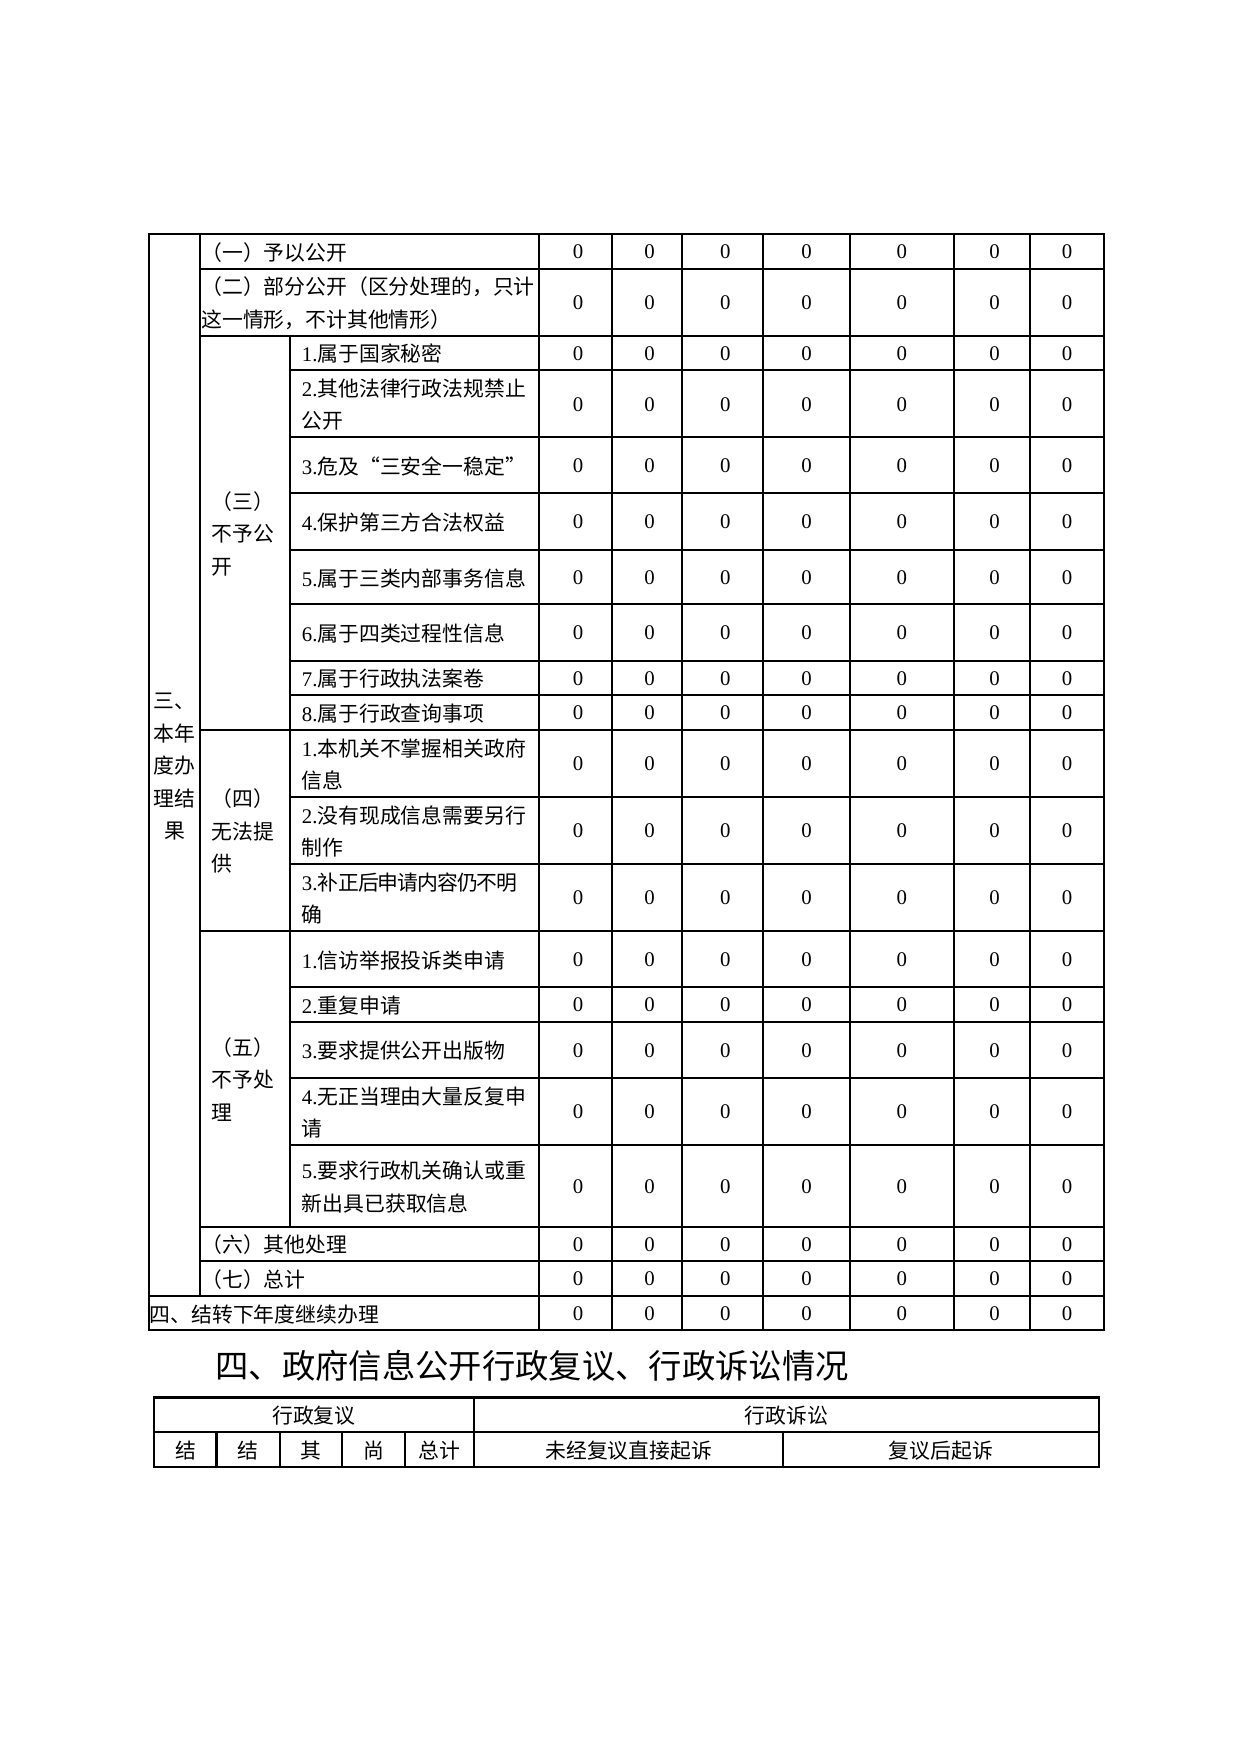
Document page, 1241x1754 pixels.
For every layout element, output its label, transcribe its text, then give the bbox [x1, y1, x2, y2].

table_cell 8.属于行政查询事项 [291, 696, 538, 729]
table_cell （五）不予处理 [201, 932, 289, 1226]
table_cell 0 [683, 438, 762, 492]
table_cell 0 [683, 337, 762, 369]
table_cell 2.没有现成信息需要另行制作 [291, 798, 538, 863]
table_cell 0 [1031, 1023, 1103, 1077]
table_cell 0 [955, 1262, 1029, 1295]
table_cell 1.本机关不掌握相关政府信息 [291, 731, 538, 796]
table_cell 0 [764, 696, 849, 729]
table_cell 0 [613, 798, 681, 863]
table_cell 0 [764, 1146, 849, 1226]
table_cell 0 [613, 438, 681, 492]
table_cell 0 [540, 438, 611, 492]
table_cell 0 [1031, 865, 1103, 930]
table_cell 0 [613, 1262, 681, 1295]
table_cell 0 [764, 605, 849, 659]
table_cell 0 [1031, 494, 1103, 548]
table_cell 1.属于国家秘密 [291, 337, 538, 369]
table_cell 0 [955, 494, 1029, 548]
table_cell 0 [613, 865, 681, 930]
table_cell 0 [613, 1228, 681, 1260]
table_cell 2.其他法律行政法规禁止公开 [291, 371, 538, 436]
table_cell 0 [764, 662, 849, 694]
table_cell 0 [613, 1146, 681, 1226]
table_cell 0 [764, 494, 849, 548]
table_cell 0 [540, 1228, 611, 1260]
table_cell 3.要求提供公开出版物 [291, 1023, 538, 1077]
table_cell 0 [683, 798, 762, 863]
table_cell （三）不予公开 [201, 337, 289, 729]
table_cell 0 [955, 371, 1029, 436]
table_cell （七）总计 [201, 1262, 538, 1295]
table_cell 4.无正当理由大量反复申请 [291, 1079, 538, 1144]
table_cell 0 [955, 605, 1029, 659]
table_cell （四）无法提供 [201, 731, 289, 930]
table_cell 0 [955, 1146, 1029, 1226]
table_cell 0 [540, 1297, 611, 1329]
table_cell 0 [540, 270, 611, 334]
table_cell 0 [764, 235, 849, 267]
table_cell 0 [683, 865, 762, 930]
table_header 行政复议 [155, 1399, 473, 1431]
table_cell 7.属于行政执法案卷 [291, 662, 538, 694]
table_cell 0 [613, 696, 681, 729]
table_cell 0 [851, 1262, 953, 1295]
table_cell 4.保护第三方合法权益 [291, 494, 538, 548]
table_cell 0 [540, 1079, 611, 1144]
table_cell 0 [764, 731, 849, 796]
table_cell 0 [851, 270, 953, 334]
table_cell 0 [613, 1297, 681, 1329]
table_cell 0 [764, 1023, 849, 1077]
table_cell 0 [613, 605, 681, 659]
table_cell 0 [955, 731, 1029, 796]
table_cell 0 [1031, 438, 1103, 492]
table_cell 0 [540, 988, 611, 1021]
table_cell 0 [540, 865, 611, 930]
table_cell 0 [851, 798, 953, 863]
table_cell 0 [540, 798, 611, 863]
table_cell 0 [955, 662, 1029, 694]
table_cell 结果维持 [155, 1433, 215, 1466]
table_cell 0 [1031, 235, 1103, 267]
table_cell 0 [955, 696, 1029, 729]
table_cell 三、本年度办理结果 [150, 235, 199, 1295]
table_cell 0 [955, 438, 1029, 492]
table_cell 0 [1031, 696, 1103, 729]
table_cell 结果纠正 [218, 1433, 279, 1466]
table_cell 0 [851, 1023, 953, 1077]
table_cell 0 [955, 932, 1029, 986]
table_cell 0 [955, 865, 1029, 930]
table_cell 0 [683, 731, 762, 796]
table_cell 0 [955, 551, 1029, 603]
table_cell 0 [851, 235, 953, 267]
table_cell 0 [1031, 551, 1103, 603]
table_cell 0 [613, 494, 681, 548]
table_cell 0 [613, 731, 681, 796]
table_cell 0 [851, 988, 953, 1021]
table_cell 0 [764, 551, 849, 603]
table_cell 1.信访举报投诉类申请 [291, 932, 538, 986]
table_cell 0 [683, 1262, 762, 1295]
table_cell 0 [1031, 798, 1103, 863]
table_cell 0 [613, 988, 681, 1021]
table_cell 0 [851, 551, 953, 603]
table_cell 0 [955, 1023, 1029, 1077]
table_cell 0 [851, 1228, 953, 1260]
table_cell 0 [683, 1297, 762, 1329]
table_cell 0 [683, 988, 762, 1021]
table_cell 0 [1031, 1262, 1103, 1295]
table_cell （二）部分公开（区分处理的，只计这一情形，不计其他情形） [201, 270, 538, 334]
table_cell 0 [764, 865, 849, 930]
table_cell 0 [851, 1146, 953, 1226]
table_cell 0 [955, 798, 1029, 863]
table_cell 0 [613, 662, 681, 694]
table_cell 0 [683, 696, 762, 729]
table_cell 0 [851, 865, 953, 930]
table_cell 0 [955, 1079, 1029, 1144]
table_cell 其他结果 [281, 1433, 341, 1466]
table_cell 0 [764, 1228, 849, 1260]
table_cell 0 [683, 551, 762, 603]
table_cell 0 [851, 371, 953, 436]
table_cell 0 [764, 988, 849, 1021]
table_cell （一）予以公开 [201, 235, 538, 267]
table_cell 0 [851, 932, 953, 986]
table_cell 0 [540, 371, 611, 436]
table_cell 0 [851, 438, 953, 492]
table_cell 0 [764, 1079, 849, 1144]
table_cell 0 [955, 1297, 1029, 1329]
table_cell 0 [851, 1297, 953, 1329]
table_cell 0 [613, 371, 681, 436]
table_cell 0 [1031, 1079, 1103, 1144]
table_cell 0 [683, 1228, 762, 1260]
table_cell 0 [1031, 605, 1103, 659]
table_cell 复议后起诉 [784, 1433, 1098, 1466]
table_cell 0 [764, 438, 849, 492]
table_cell 总计 [406, 1433, 473, 1466]
table_cell 0 [540, 731, 611, 796]
table_cell 0 [1031, 1297, 1103, 1329]
table_cell 0 [683, 605, 762, 659]
table_cell 0 [764, 270, 849, 334]
table_cell 0 [683, 235, 762, 267]
table_cell 0 [540, 932, 611, 986]
table_cell 0 [613, 1079, 681, 1144]
table_cell 0 [540, 696, 611, 729]
table_cell 0 [955, 1228, 1029, 1260]
table_cell 0 [851, 696, 953, 729]
table_cell 0 [683, 1079, 762, 1144]
table_cell 5.要求行政机关确认或重新出具已获取信息 [291, 1146, 538, 1226]
table_cell 0 [1031, 1146, 1103, 1226]
table_cell 0 [764, 371, 849, 436]
table_header 行政诉讼 [475, 1399, 1098, 1431]
table_cell 0 [1031, 270, 1103, 334]
table_cell 尚未审结 [343, 1433, 404, 1466]
table_cell 0 [955, 988, 1029, 1021]
table_cell 0 [764, 1297, 849, 1329]
table_cell 0 [1031, 1228, 1103, 1260]
table_cell 0 [613, 551, 681, 603]
table_cell 0 [955, 337, 1029, 369]
table_cell 0 [851, 337, 953, 369]
table_cell 0 [683, 371, 762, 436]
table_cell 0 [683, 1146, 762, 1226]
table_cell （六）其他处理 [201, 1228, 538, 1260]
table_cell 四、结转下年度继续办理 [150, 1297, 538, 1329]
table_cell 0 [764, 798, 849, 863]
table_cell 0 [683, 494, 762, 548]
table_cell 0 [540, 1146, 611, 1226]
table_cell 0 [540, 551, 611, 603]
table_cell 0 [613, 932, 681, 986]
table_cell 2.重复申请 [291, 988, 538, 1021]
table_cell 0 [764, 932, 849, 986]
table_cell 0 [851, 494, 953, 548]
table_cell 0 [764, 1262, 849, 1295]
table_cell 0 [613, 1023, 681, 1077]
table_cell 0 [851, 605, 953, 659]
table_cell 0 [1031, 988, 1103, 1021]
table_cell 0 [1031, 371, 1103, 436]
table_cell 0 [540, 605, 611, 659]
table_cell 3.危及“三安全一稳定” [291, 438, 538, 492]
table_cell 0 [540, 1262, 611, 1295]
table_cell 0 [851, 731, 953, 796]
table_cell 0 [764, 337, 849, 369]
table_cell 0 [1031, 731, 1103, 796]
table_cell 0 [613, 235, 681, 267]
table_cell 0 [540, 337, 611, 369]
table_cell 0 [1031, 932, 1103, 986]
table_cell 3.补正后申请内容仍不明确 [291, 865, 538, 930]
text 四、政府信息公开行政复议、行政诉讼情况 [165, 1331, 1087, 1396]
table_cell 0 [683, 932, 762, 986]
table_cell 0 [851, 1079, 953, 1144]
table_cell 0 [955, 235, 1029, 267]
table_cell 6.属于四类过程性信息 [291, 605, 538, 659]
table_cell 5.属于三类内部事务信息 [291, 551, 538, 603]
table_cell 0 [851, 662, 953, 694]
table_cell 0 [540, 1023, 611, 1077]
table_cell 0 [683, 1023, 762, 1077]
table_cell 0 [613, 337, 681, 369]
table_cell 0 [1031, 337, 1103, 369]
table_cell 0 [613, 270, 681, 334]
table_cell 0 [540, 662, 611, 694]
table_cell 0 [1031, 662, 1103, 694]
table_cell 未经复议直接起诉 [475, 1433, 782, 1466]
table_cell 0 [955, 270, 1029, 334]
table_cell 0 [540, 494, 611, 548]
table_cell 0 [683, 662, 762, 694]
table_cell 0 [683, 270, 762, 334]
table_cell 0 [540, 235, 611, 267]
